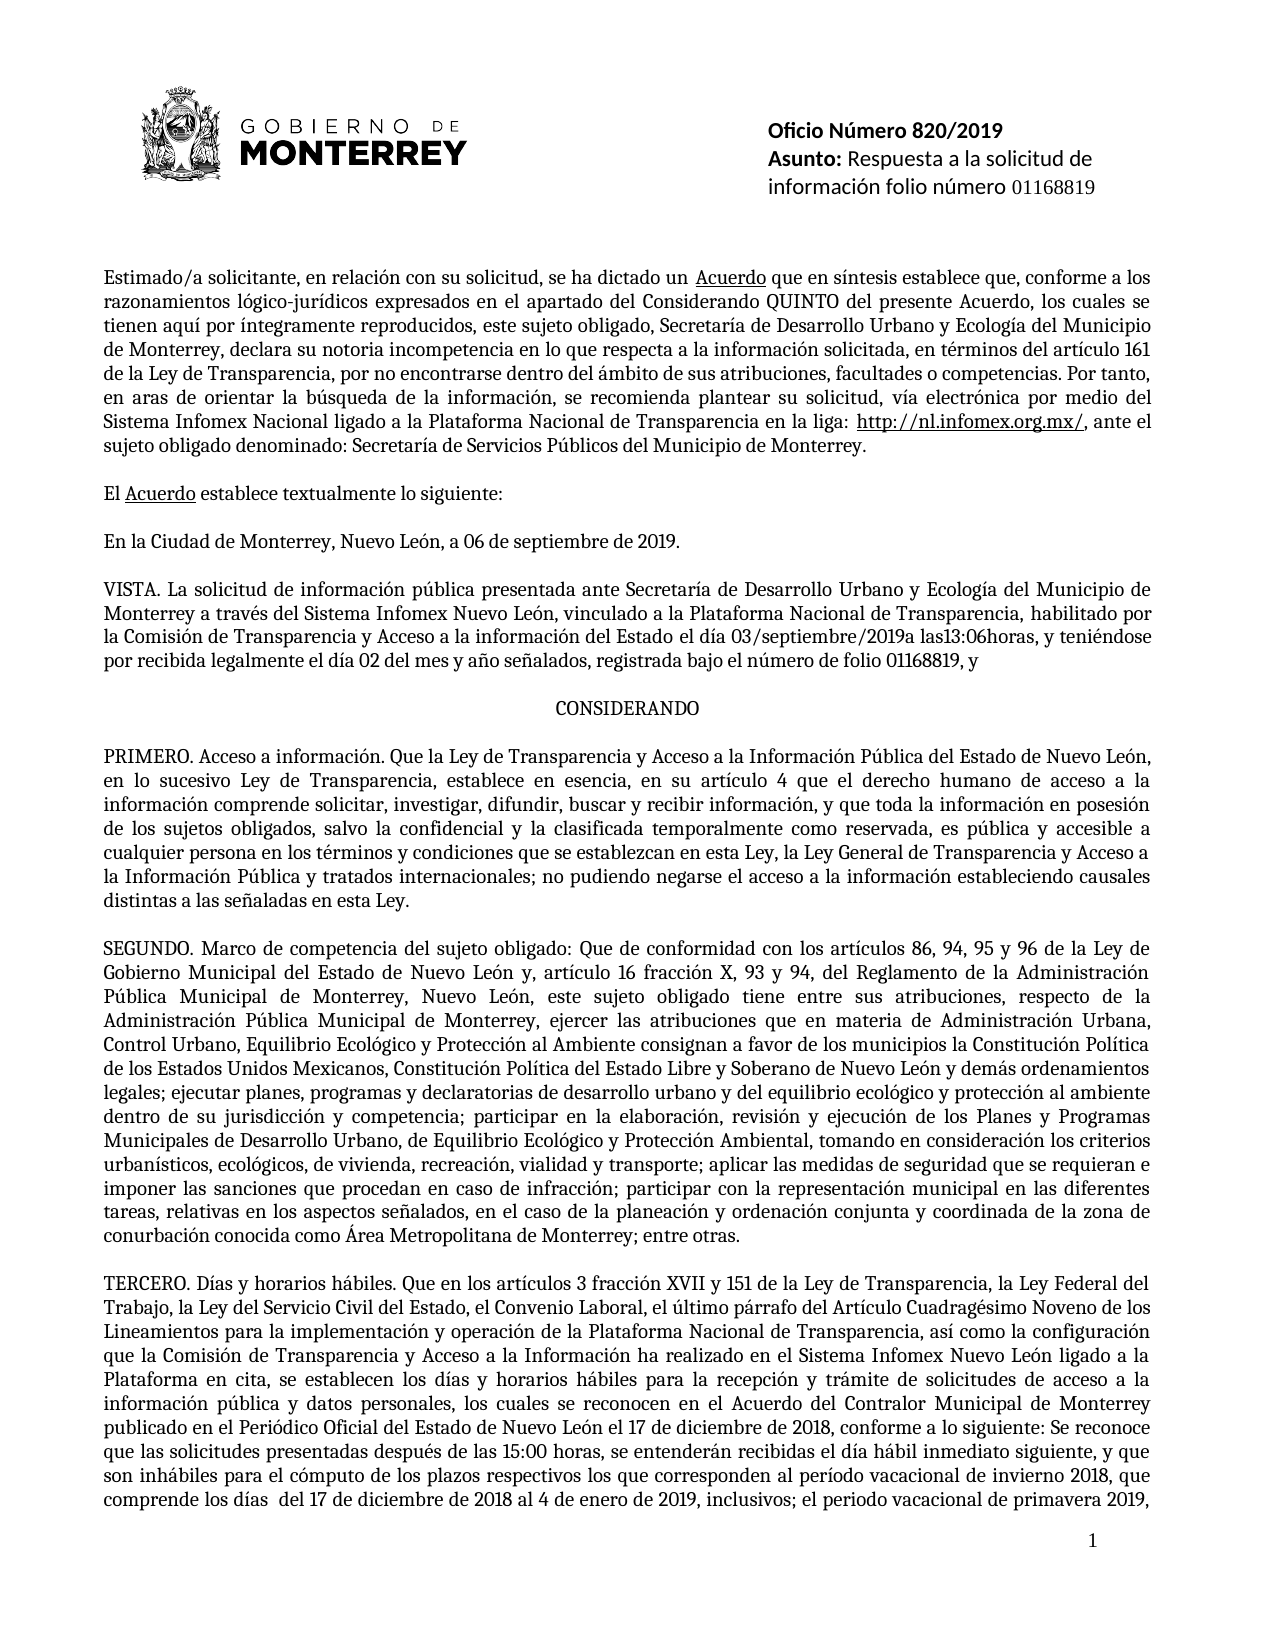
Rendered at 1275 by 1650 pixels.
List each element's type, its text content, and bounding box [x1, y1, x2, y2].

text VISTA. La solicitud de información pública presentada ante Secretaría de Desarrollo Urbano y Ecología del Municipio de Monterrey a través del Sistema Infomex Nuevo León, vinculado a la Plataforma Nacional de Transparencia, habilitado por la Comisión de Transparencia y Acceso a la información del Estado el día 03/septiembre/2019a las13:06horas, y teniéndose por recibida legalmente el día 02 del mes y año señalados, registrada bajo el número de folio 01168819, y [103, 577, 1152, 673]
text PRIMERO. Acceso a información. Que la Ley de Transparencia y Acceso a la Información Pública del Estado de Nuevo León, en lo sucesivo Ley de Transparencia, establece en esencia, en su artículo 4 que el derecho humano de acceso a la información comprende solicitar, investigar, difundir, buscar y recibir información, y que toda la información en posesión de los sujetos obligados, salvo la confidencial y la clasificada temporalmente como reservada, es pública y accesible a cualquier persona en los términos y condiciones que se establezcan en esta Ley, la Ley General de Transparencia y Acceso a la Información Pública y tratados internacionales; no pudiendo negarse el acceso a la información estableciendo causales distintas a las señaladas en esta Ley. [103, 745, 1152, 913]
text El Acuerdo establece textualmente lo siguiente: [103, 481, 1152, 505]
text CONSIDERANDO [103, 697, 1152, 721]
text En la Ciudad de Monterrey, Nuevo León, a 06 de septiembre de 2019. [103, 529, 1152, 553]
text Estimado/a solicitante, en relación con su solicitud, se ha dictado un Acuerdo que en síntesis establece que, conforme a los razonamientos lógico-jurídicos expresados en el apartado del Considerando QUINTO del presente Acuerdo, los cuales se tienen aquí por íntegramente reproducidos, este sujeto obligado, Secretaría de Desarrollo Urbano y Ecología del Municipio de Monterrey, declara su notoria incompetencia en lo que respecta a la información solicitada, en términos del artículo 161 de la Ley de Transparencia, por no encontrarse dentro del ámbito de sus atribuciones, facultades o competencias. Por tanto, en aras de orientar la búsqueda de la información, se recomienda plantear su solicitud, vía electrónica por medio del Sistema Infomex Nacional ligado a la Plataforma Nacional de Transparencia en la liga: http://nl.infomex.org.mx/, ante el sujeto obligado denominado: Secretaría de Servicios Públicos del Municipio de Monterrey. [103, 266, 1152, 457]
picture [135, 79, 473, 189]
text SEGUNDO. Marco de competencia del sujeto obligado: Que de conformidad con los artículos 86, 94, 95 y 96 de la Ley de Gobierno Municipal del Estado de Nuevo León y, artículo 16 fracción X, 93 y 94, del Reglamento de la Administración Pública Municipal de Monterrey, Nuevo León, este sujeto obligado tiene entre sus atribuciones, respecto de la Administración Pública Municipal de Monterrey, ejercer las atribuciones que en materia de Administración Urbana, Control Urbano, Equilibrio Ecológico y Protección al Ambiente consignan a favor de los municipios la Constitución Política de los Estados Unidos Mexicanos, Constitución Política del Estado Libre y Soberano de Nuevo León y demás ordenamientos legales; ejecutar planes, programas y declaratorias de desarrollo urbano y del equilibrio ecológico y protección al ambiente dentro de su jurisdicción y competencia; participar en la elaboración, revisión y ejecución de los Planes y Programas Municipales de Desarrollo Urbano, de Equilibrio Ecológico y Protección Ambiental, tomando en consideración los criterios urbanísticos, ecológicos, de vivienda, recreación, vialidad y transporte; aplicar las medidas de seguridad que se requieran e imponer las sanciones que procedan en caso de infracción; participar con la representación municipal en las diferentes tareas, relativas en los aspectos señalados, en el caso de la planeación y ordenación conjunta y coordinada de la zona de conurbación conocida como Área Metropolitana de Monterrey; entre otras. [103, 937, 1152, 1248]
